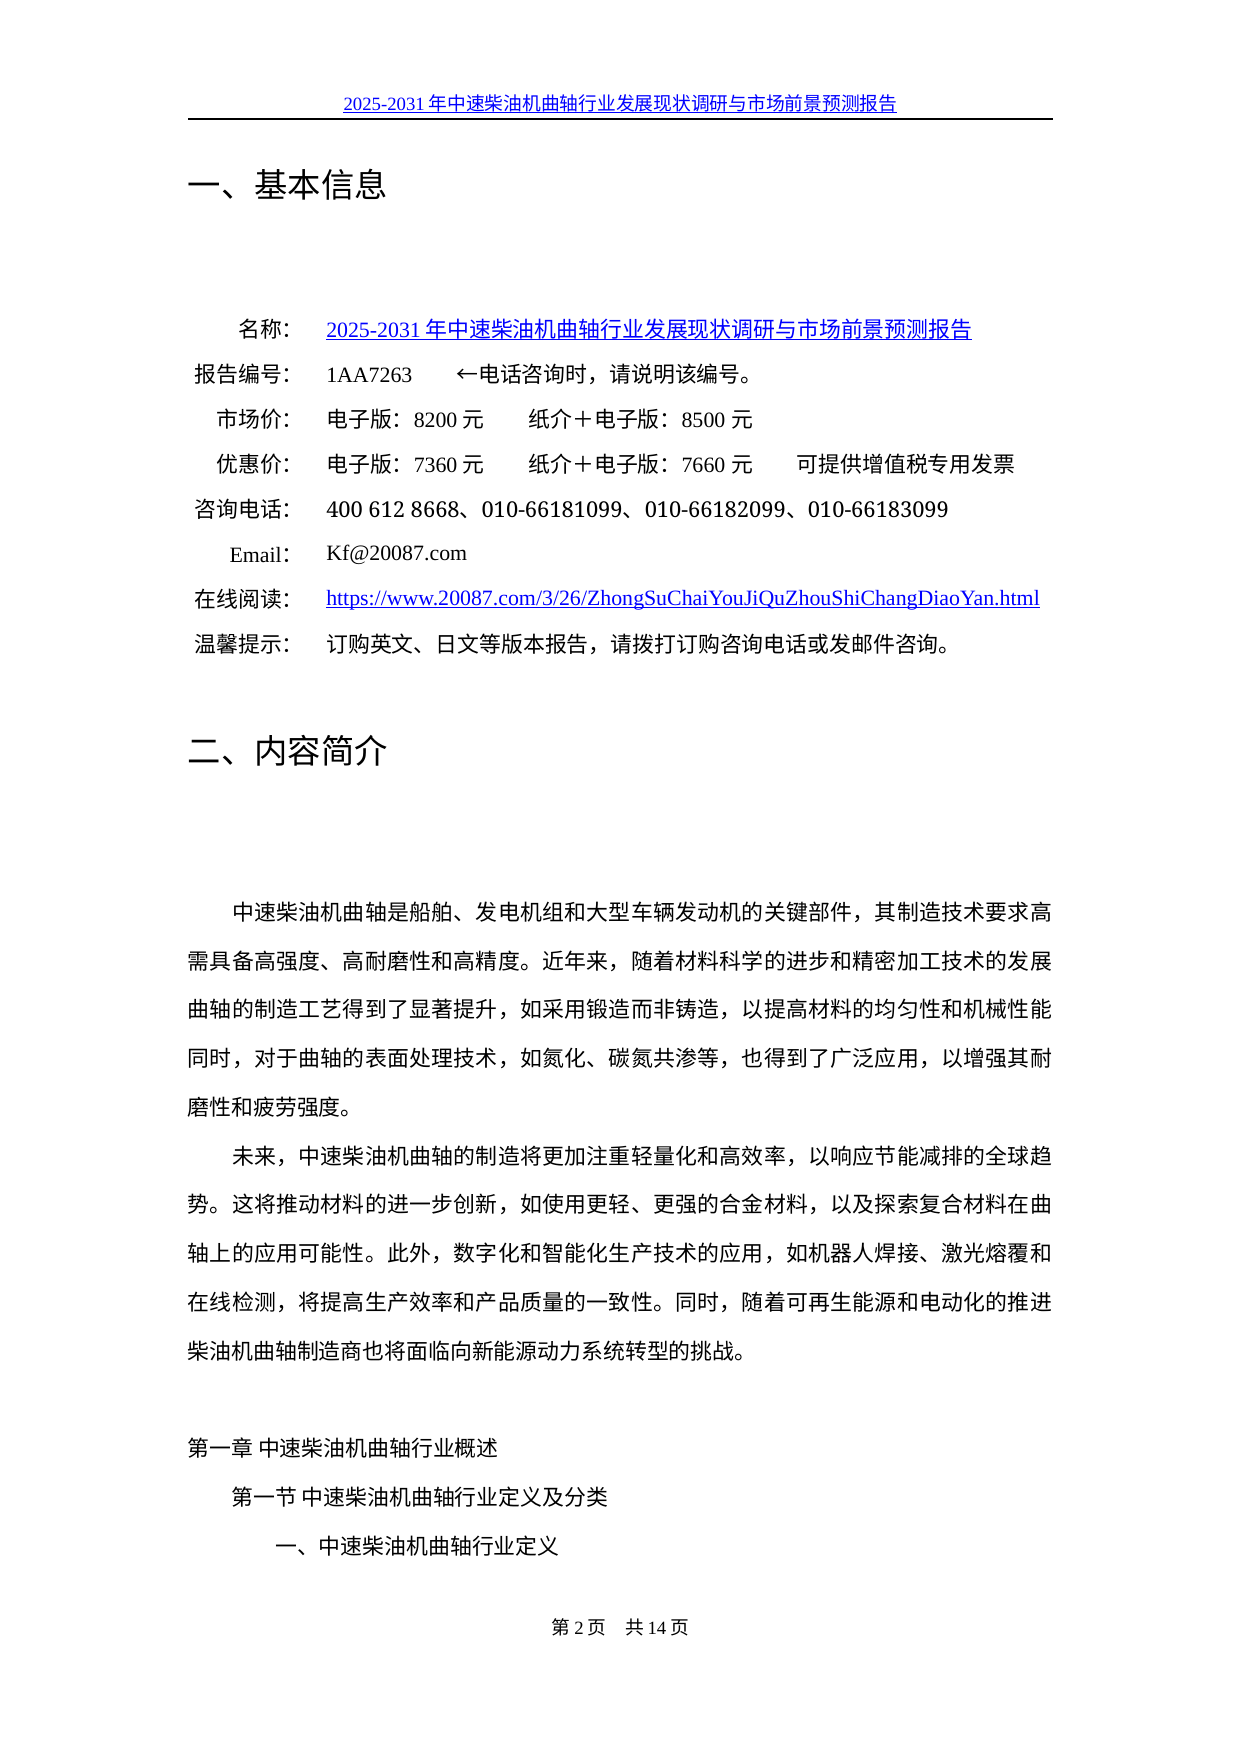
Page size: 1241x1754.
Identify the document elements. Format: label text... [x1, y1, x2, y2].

title 二、内容简介 [187, 717, 1053, 782]
table_cell 咨询电话： [167, 492, 315, 537]
title 一、基本信息 [187, 150, 1053, 215]
table_cell Kf@20087.com [315, 537, 1073, 582]
table_cell 1AA7263 ←电话咨询时，请说明该编号。 [315, 357, 1073, 402]
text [187, 894, 1053, 1561]
table_cell 优惠价： [167, 447, 315, 492]
table_cell [315, 582, 1073, 627]
table_header 名称： [167, 312, 315, 357]
table_cell Email： [167, 537, 315, 582]
table_cell 报告编号： [167, 357, 315, 402]
table_cell 在线阅读： [167, 582, 315, 627]
table_cell 订购英文、日文等版本报告，请拨打订购咨询电话或发邮件咨询。 [315, 627, 1073, 672]
table_cell 温馨提示： [167, 627, 315, 672]
table_cell 400 612 8668、010-66181099、010-66182099、010-66183099 [315, 492, 1073, 537]
table_cell 市场价： [167, 402, 315, 447]
table_header 2025-2031年中速柴油机曲轴行业发展现状调研与市场前景预测报告 [315, 312, 1073, 357]
table_cell 电子版：8200 元 纸介＋电子版：8500 元 [315, 402, 1073, 447]
table_cell 电子版：7360 元 纸介＋电子版：7660 元 可提供增值税专用发票 [315, 447, 1073, 492]
